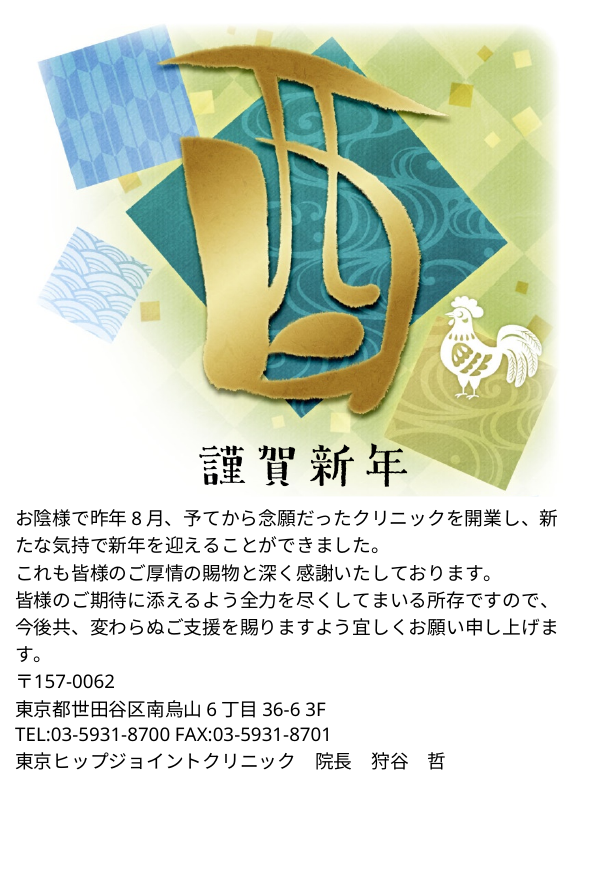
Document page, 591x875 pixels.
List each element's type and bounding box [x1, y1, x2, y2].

picture [0, 0, 591, 496]
